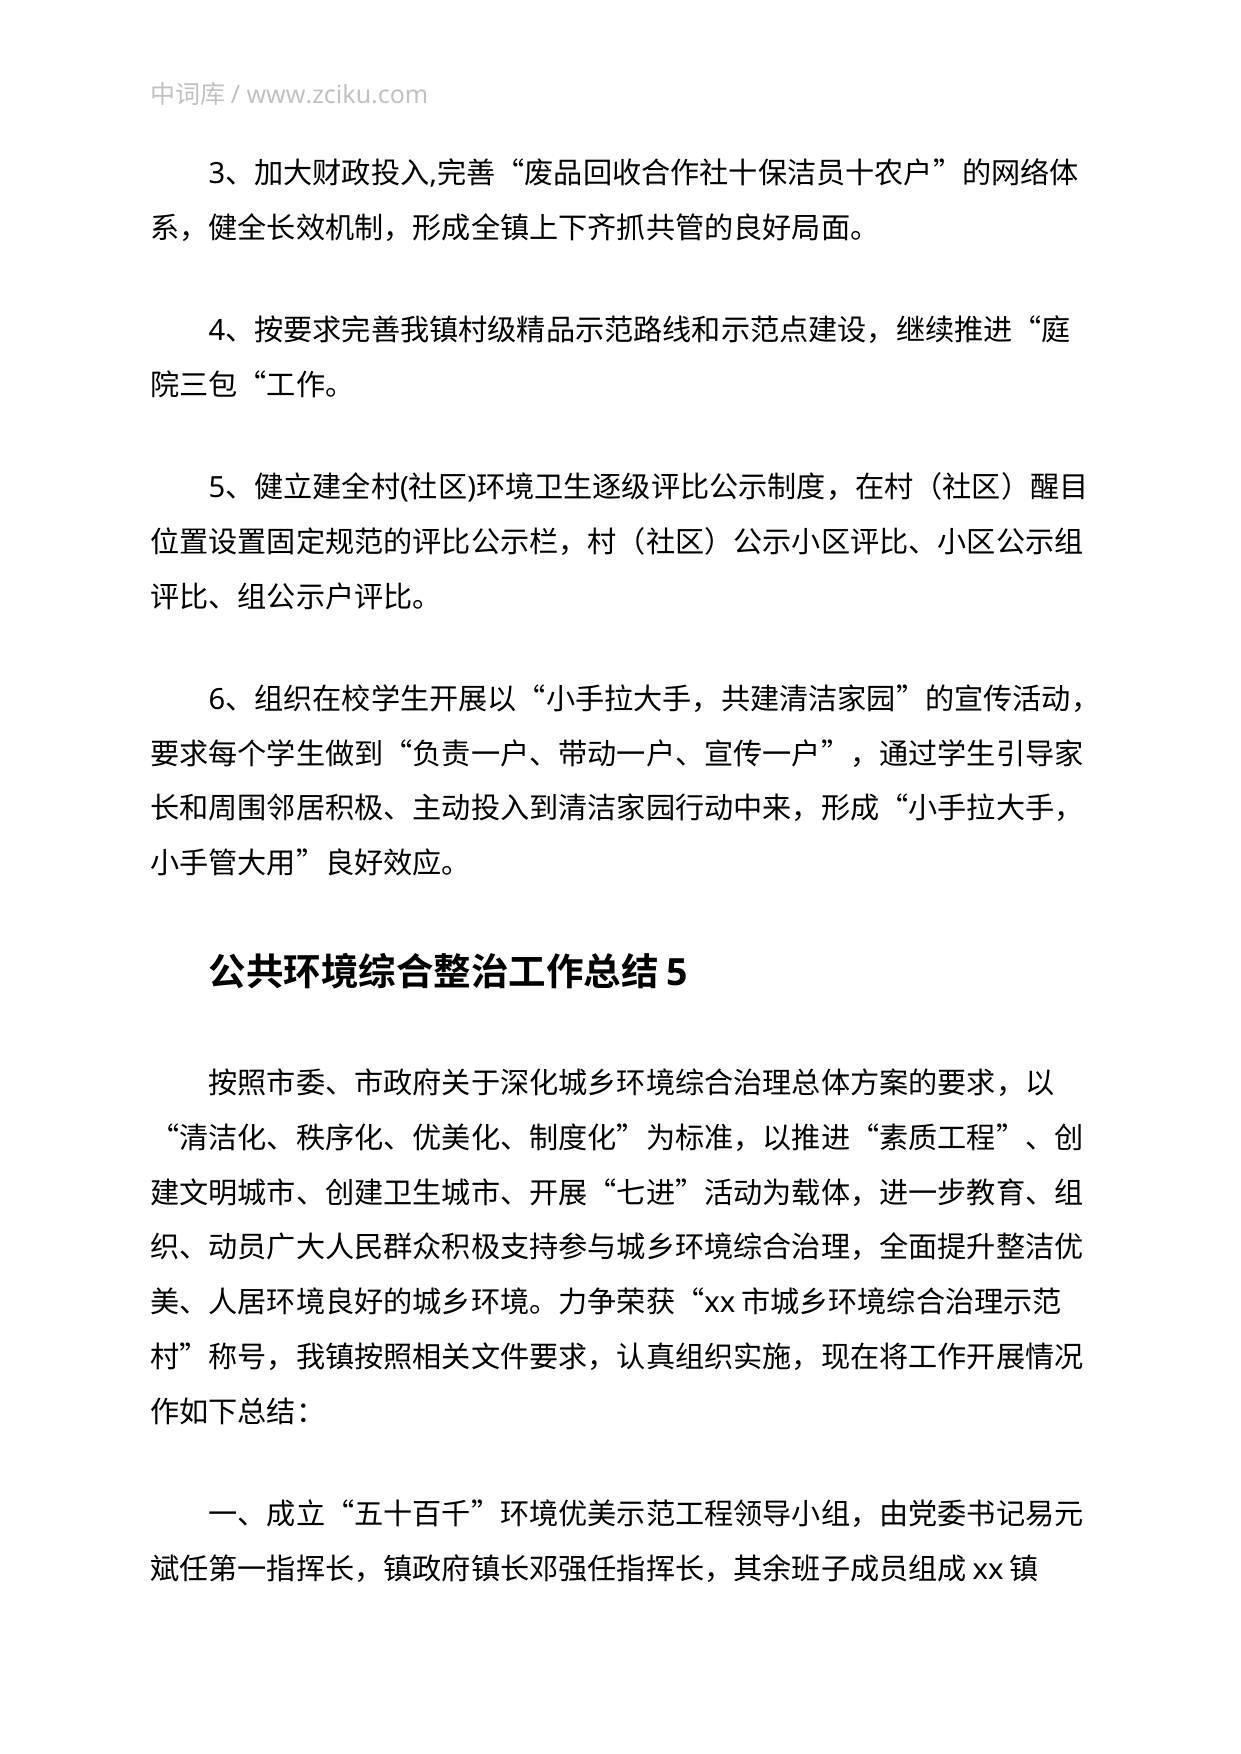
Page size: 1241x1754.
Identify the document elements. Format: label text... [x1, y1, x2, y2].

text 5、健立建全村(社区)环境卫生逐级评比公示制度，在村（社区）醒目位置设置固定规范的评比公示栏，村（社区）公示小区评比、小区公示组评比、组公示户评比。 [150, 463, 1090, 616]
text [150, 1491, 1090, 1588]
text 公共环境综合整治工作总结5 [150, 942, 1090, 996]
text 3、加大财政投入,完善“废品回收合作社十保洁员十农户”的网络体系，健全长效机制，形成全镇上下齐抓共管的良好局面。 [150, 150, 1090, 247]
text 按照市委、市政府关于深化城乡环境综合治理总体方案的要求，以“清洁化、秩序化、优美化、制度化”为标准，以推进“素质工程”、创建文明城市、创建卫生城市、开展“七进”活动为载体，进一步教育、组织、动员广大人民群众积极支持参与城乡环境综合治理，全面提升整洁优美、人居环境良好的城乡环境。力争荣获“xx市城乡环境综合治理示范村”称号，我镇按照相关文件要求，认真组织实施，现在将工作开展情况作如下总结： [150, 1059, 1090, 1431]
text 6、组织在校学生开展以“小手拉大手，共建清洁家园”的宣传活动，要求每个学生做到“负责一户、带动一户、宣传一户”，通过学生引导家长和周围邻居积极、主动投入到清洁家园行动中来，形成“小手拉大手，小手管大用”良好效应。 [150, 675, 1090, 882]
text 4、按要求完善我镇村级精品示范路线和示范点建设，继续推进“庭院三包“工作。 [150, 307, 1090, 404]
